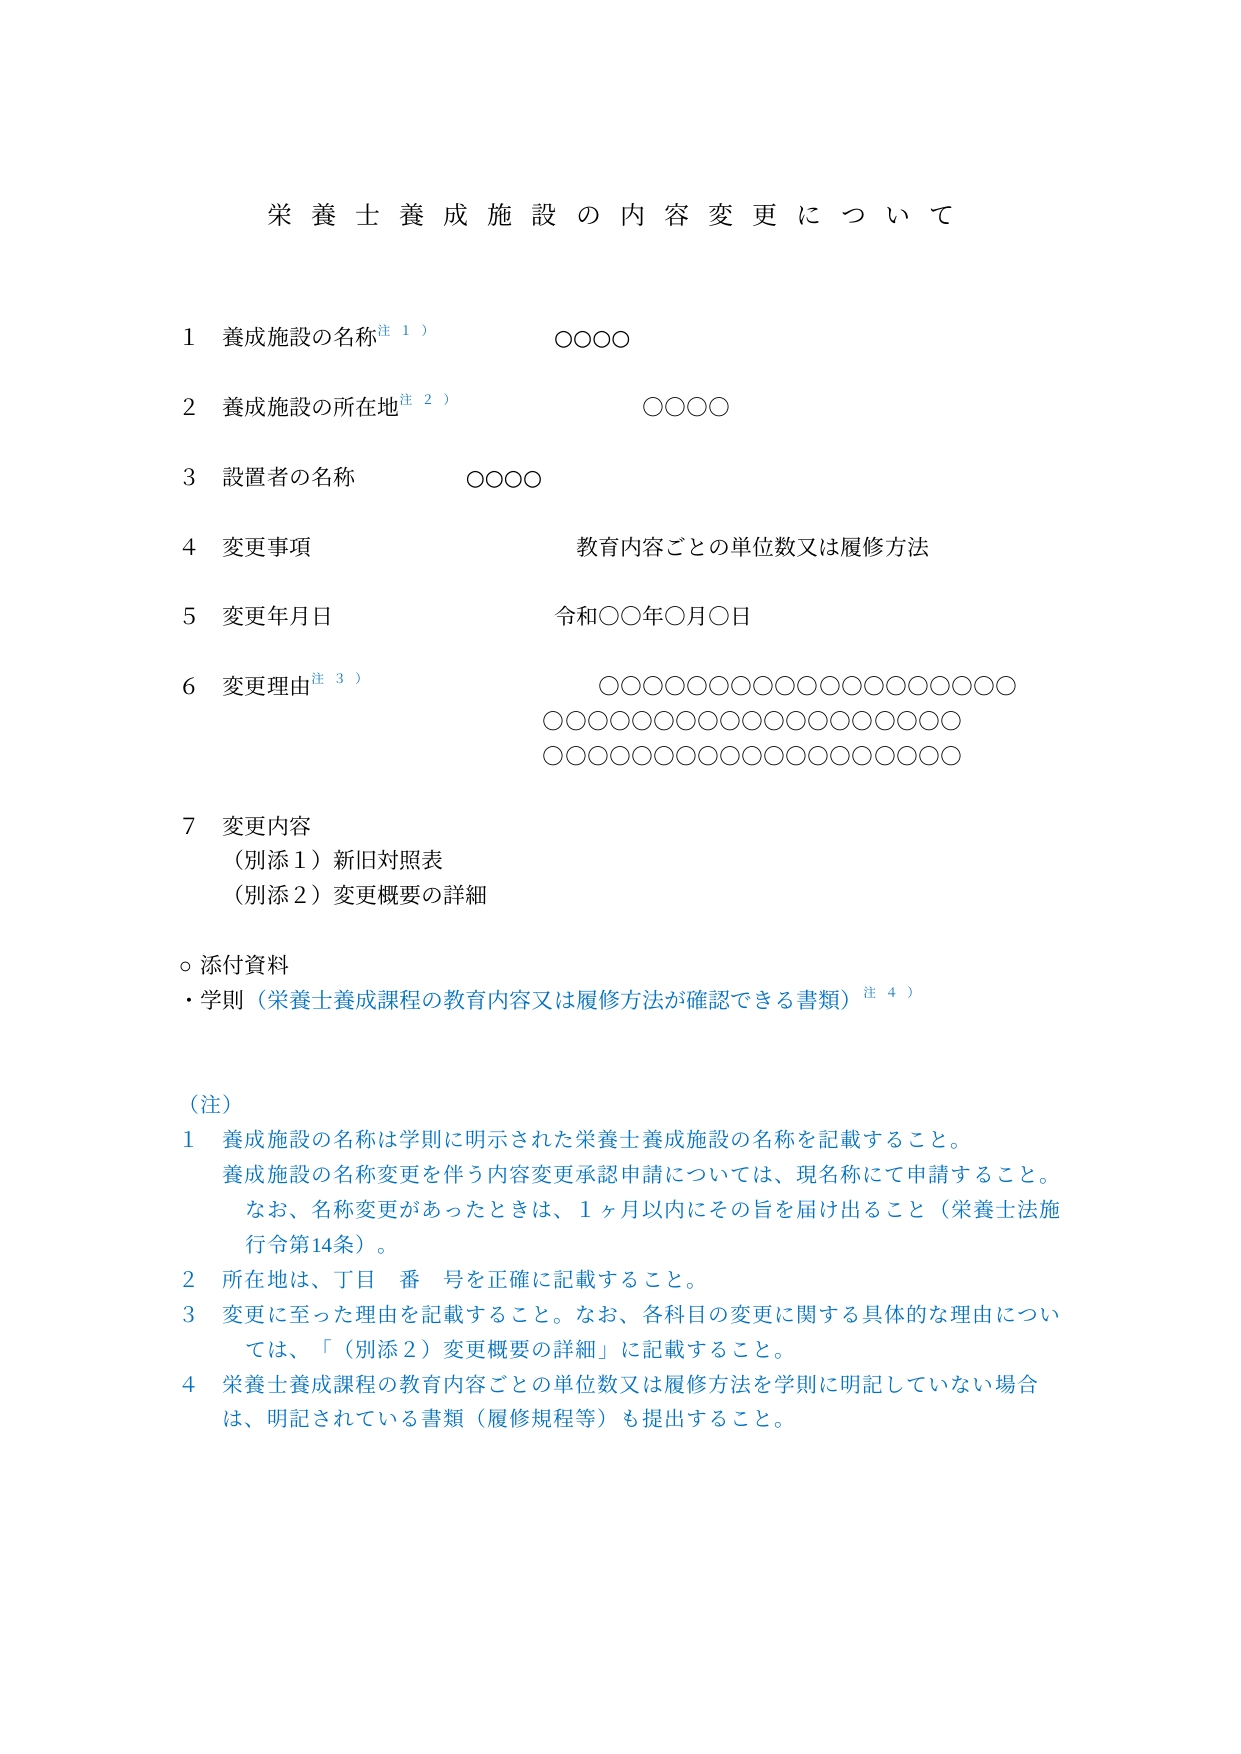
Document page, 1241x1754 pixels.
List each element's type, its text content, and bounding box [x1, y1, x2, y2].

text ７ 変更内容 [178, 807, 1062, 842]
text １ 養成施設の名称は学則に明示された栄養士養成施設の名称を記載すること。 [178, 1121, 1062, 1156]
text ３ 設置者の名称 ○○○○ [178, 458, 1062, 493]
text ○添付資料 [178, 947, 1062, 982]
text ○○○○○○○○○○○○○○○○○○○ [178, 702, 1062, 737]
text （別添１）新旧対照表 [178, 842, 1062, 877]
text ５ 変更年月日 令和○○年○月○日 [178, 598, 1062, 633]
text 養成施設の名称変更を伴う内容変更承認申請については、現名称にて申請すること。 [178, 1156, 1062, 1191]
text ４ 変更事項 教育内容ごとの単位数又は履修方法 [178, 528, 1062, 563]
text １ 養成施設の名称注１） ○○○○ [178, 319, 1062, 353]
text （注） [178, 1086, 1062, 1121]
text ２ 養成施設の所在地注２） ○○○○ [178, 388, 1062, 423]
text 栄養士養成施設の内容変更について [178, 179, 1062, 249]
text ・学則（栄養士養成課程の教育内容又は履修方法が確認できる書類）注４） [178, 982, 1062, 1017]
text なお、名称変更があったときは、１ヶ月以内にその旨を届け出ること（栄養士法施行令第14条）。 [223, 1191, 1062, 1261]
text ６ 変更理由注３） ○○○○○○○○○○○○○○○○○○○ [178, 668, 1062, 702]
text ４ 栄養士養成課程の教育内容ごとの単位数又は履修方法を学則に明記していない場合は、明記されている書類（履修規程等）も提出すること。 [178, 1366, 1062, 1435]
text ○○○○○○○○○○○○○○○○○○○ [178, 737, 1062, 772]
text ２ 所在地は、丁目 番 号を正確に記載すること。 [178, 1261, 1062, 1296]
text （別添２）変更概要の詳細 [178, 877, 1062, 912]
text ３ 変更に至った理由を記載すること。なお、各科目の変更に関する具体的な理由については、「（別添２）変更概要の詳細」に記載すること。 [178, 1296, 1062, 1366]
